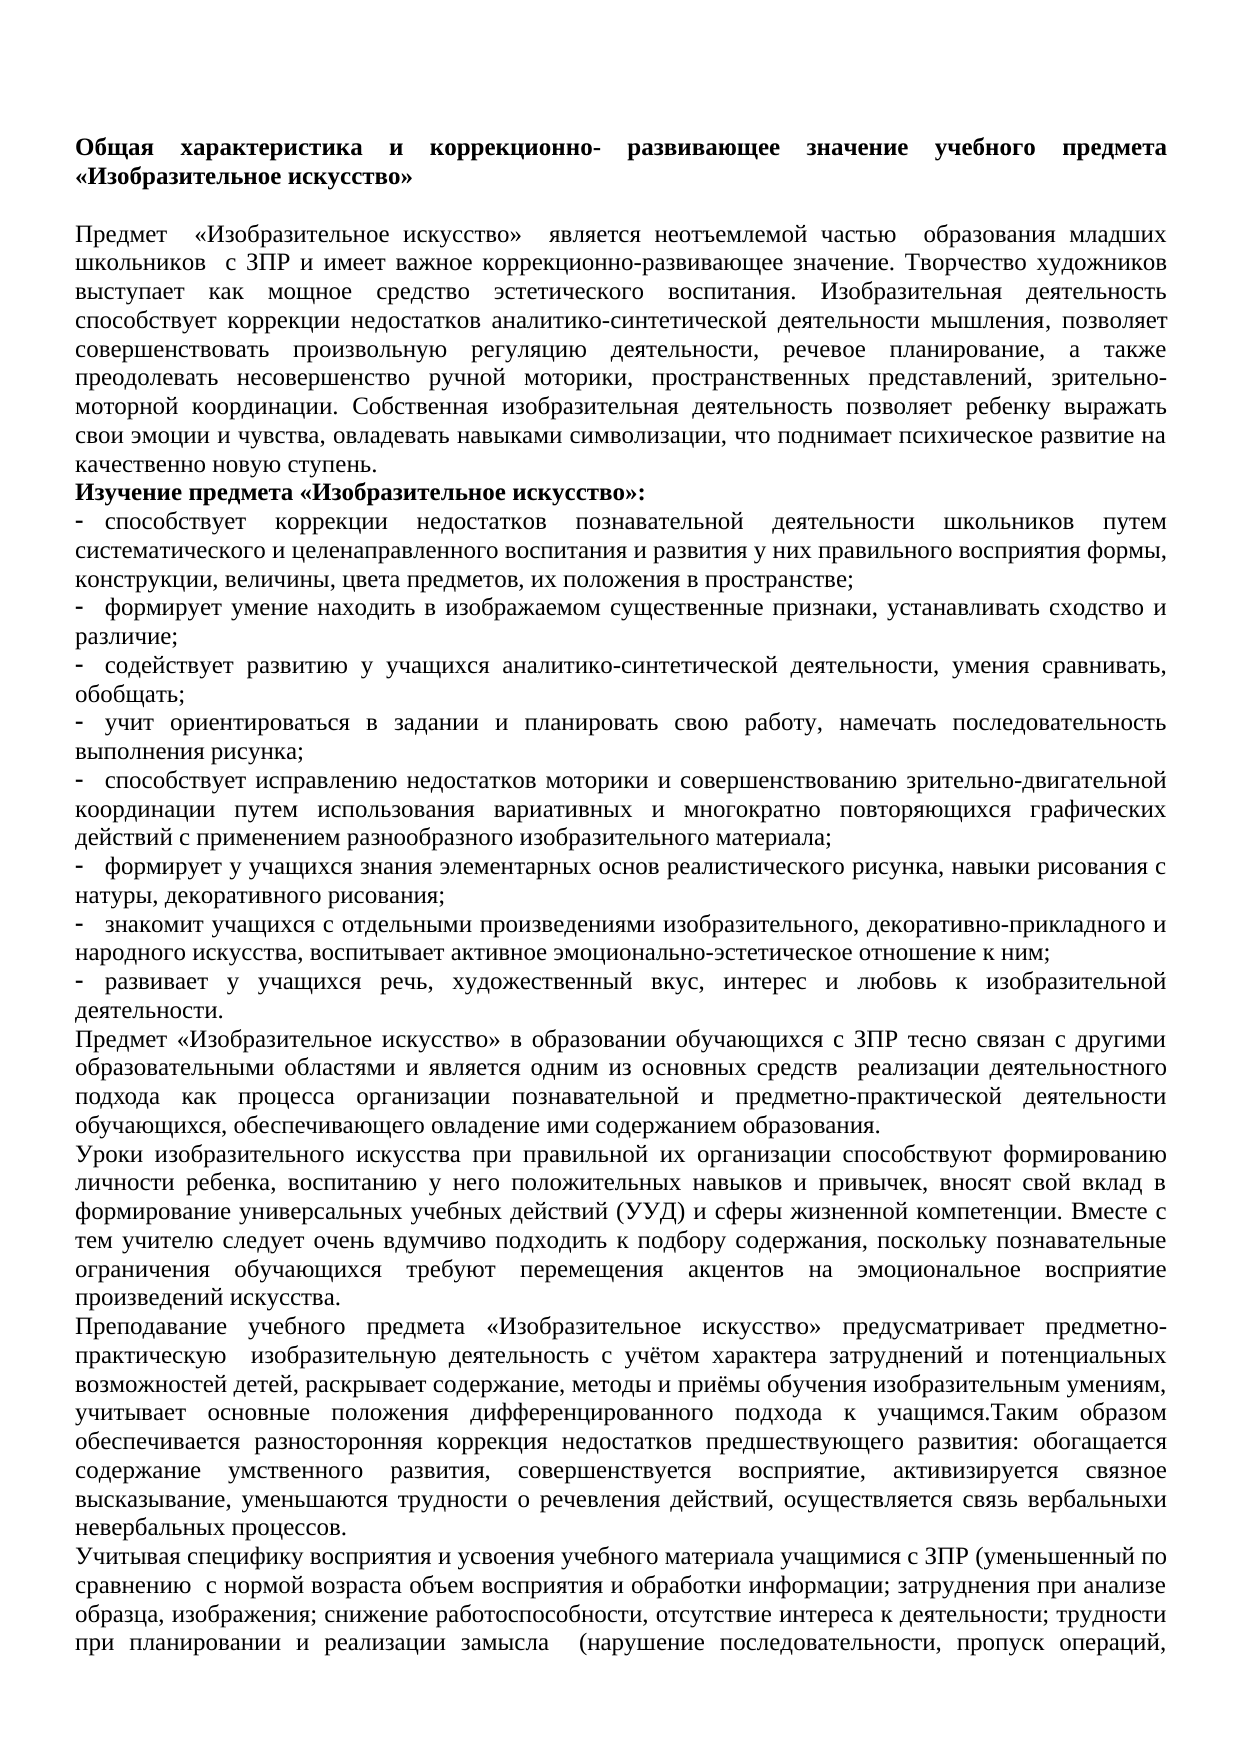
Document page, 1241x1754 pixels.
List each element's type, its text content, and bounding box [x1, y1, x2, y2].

list способствует коррекции недостатков познавательной деятельности школьников путем систематического и целенаправленного воспитания и развития у них правильного восприятия формы, конструкции, величины, цвета предметов, их положения в пространстве; [75, 506, 1168, 592]
list знакомит учащихся с отдельными произведениями изобразительного, декоративно-прикладного и народного искусства, воспитывает активное эмоционально-эстетическое отношение к ним; [75, 909, 1168, 966]
text Предмет «Изобразительное искусство» в образовании обучающихся с ЗПР тесно связан с другими образовательными областями и является одним из основных средств реализации деятельностного подхода как процесса организации познавательной и предметно-практической деятельности обучающихся, обеспечивающего овладение ими содержанием образования. [75, 1024, 1168, 1139]
text Преподавание учебного предмета «Изобразительное искусство» предусматривает предметно-практическую изобразительную деятельность с учётом характера затруднений и потенциальных возможностей детей, раскрывает содержание, методы и приёмы обучения изобразительным умениям, учитывает основные положения дифференцированного подхода к учащимся.Таким образом обеспечивается разносторонняя коррекция недостатков предшествующего развития: обогащается содержание умственного развития, совершенствуется восприятие, активизируется связное высказывание, уменьшаются трудности о речевления действий, осуществляется связь вербальныхи невербальных процессов. [75, 1311, 1168, 1541]
list формирует у учащихся знания элементарных основ реалистического рисунка, навыки рисования с натуры, декоративного рисования; [75, 851, 1168, 909]
text Общая характеристика и коррекционно- развивающее значение учебного предмета «Изобразительное искусство» [75, 132, 1168, 190]
text Изучение предмета «Изобразительное искусство»: [75, 477, 1168, 506]
text Предмет «Изобразительное искусство» является неотъемлемой частью образования младших школьников с ЗПР и имеет важное коррекционно-развивающее значение. Творчество художников выступает как мощное средство эстетического воспитания. Изобразительная деятельность способствует коррекции недостатков аналитико-синтетической деятельности мышления, позволяет совершенствовать произвольную регуляцию деятельности, речевое планирование, а также преодолевать несовершенство ручной моторики, пространственных представлений, зрительно-моторной координации. Собственная изобразительная деятельность позволяет ребенку выражать свои эмоции и чувства, овладевать навыками символизации, что поднимает психическое развитие на качественно новую ступень. [75, 219, 1168, 477]
list формирует умение находить в изображаемом существенные признаки, устанавливать сходство и различие; [75, 592, 1168, 650]
list развивает у учащихся речь, художественный вкус, интерес и любовь к изобразительной деятельности. [75, 966, 1168, 1024]
list учит ориентироваться в задании и планировать свою работу, намечать последовательность выполнения рисунка; [75, 707, 1168, 765]
list способствует исправлению недостатков моторики и совершенствованию зрительно-двигательной координации путем использования вариативных и многократно повторяющихся графических действий с применением разнообразного изобразительного материала; [75, 765, 1168, 851]
text Уроки изобразительного искусства при правильной их организации способствуют формированию личности ребенка, воспитанию у него положительных навыков и привычек, вносят свой вклад в формирование универсальных учебных действий (УУД) и сферы жизненной компетенции. Вместе с тем учителю следует очень вдумчиво подходить к подбору содержания, поскольку познавательные ограничения обучающихся требуют перемещения акцентов на эмоциональное восприятие произведений искусства. [75, 1139, 1168, 1311]
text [75, 1541, 1168, 1656]
list содействует развитию у учащихся аналитико-синтетической деятельности, умения сравнивать, обобщать; [75, 650, 1168, 707]
